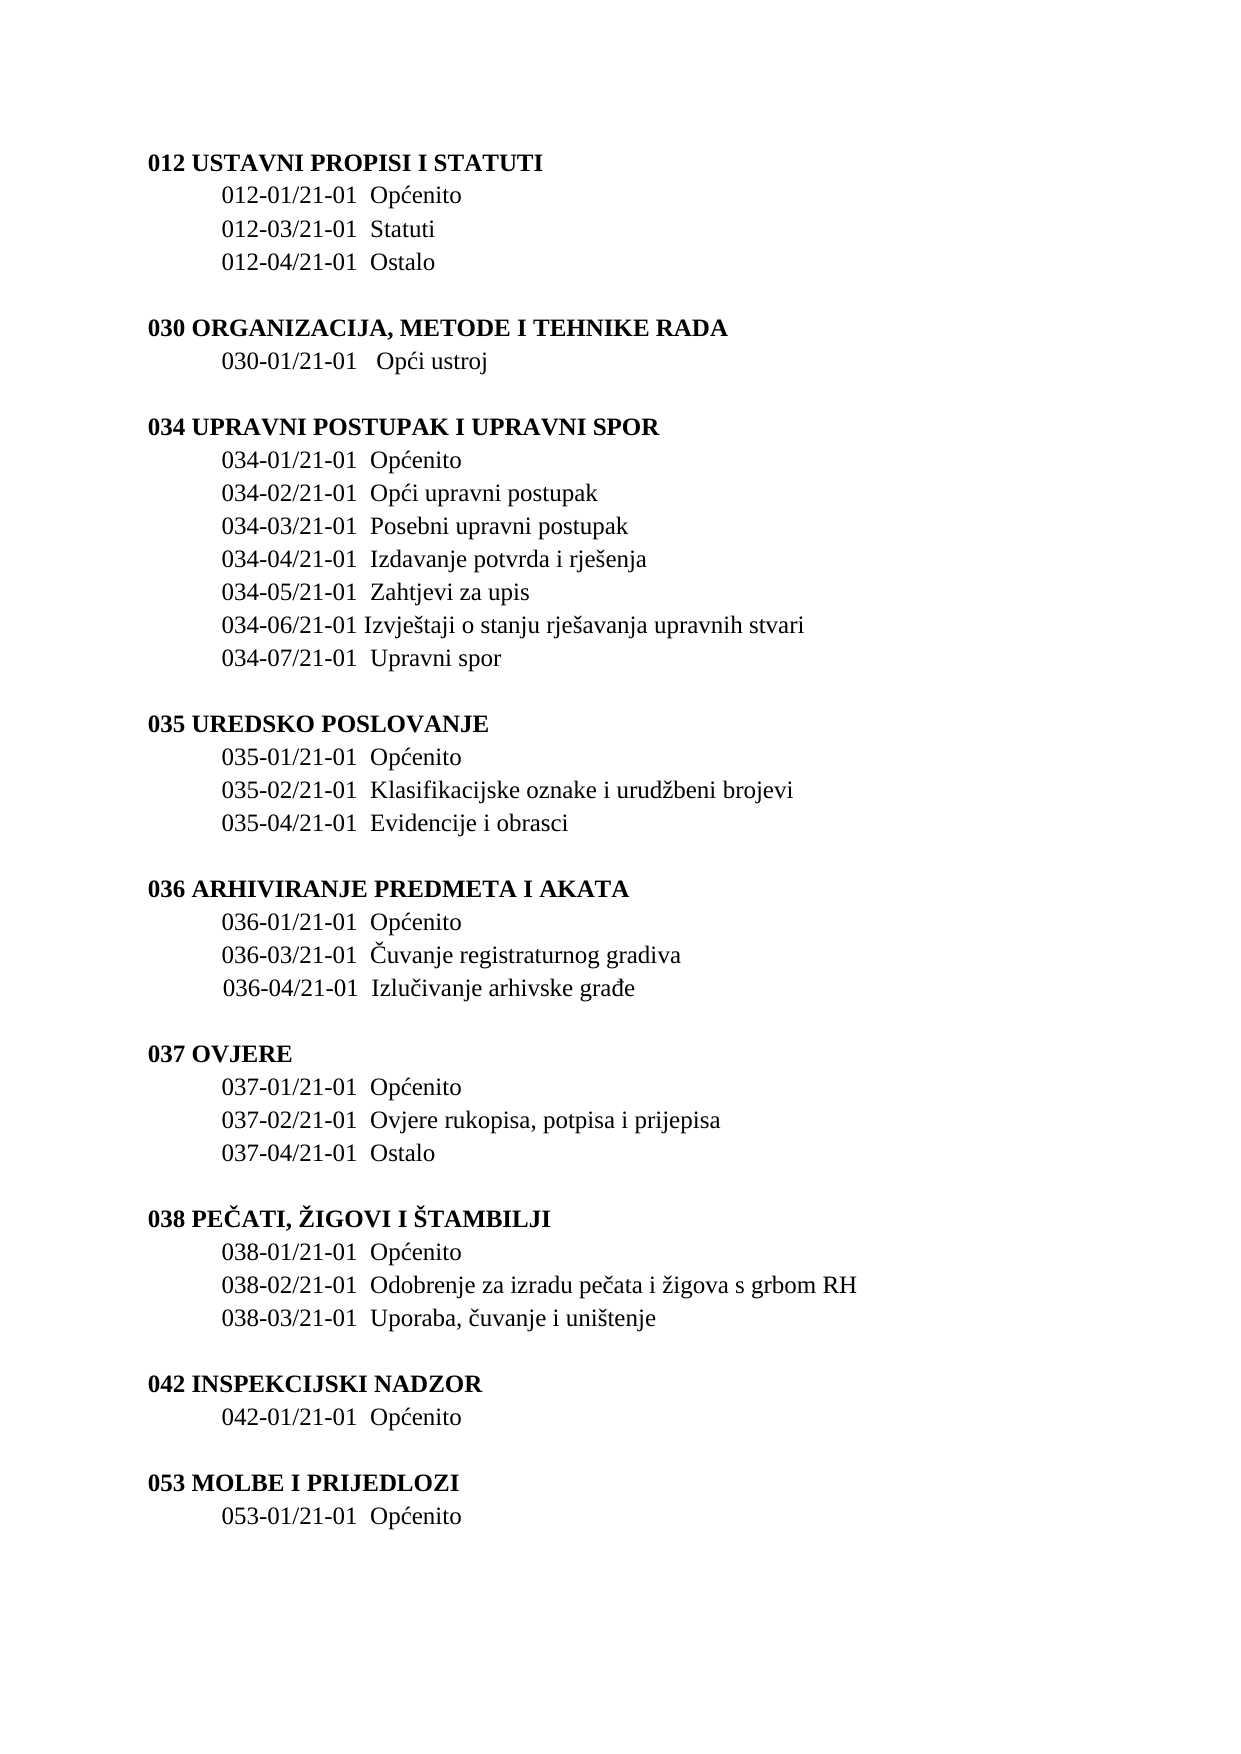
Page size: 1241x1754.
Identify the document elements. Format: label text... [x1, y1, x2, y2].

text 037 OVJERE [148, 1039, 1093, 1068]
text 037-02/21-01 Ovjere rukopisa, potpisa i prijepisa [148, 1105, 1093, 1134]
text 036-04/21-01 Izlučivanje arhivske građe [148, 973, 1093, 1002]
text 012-04/21-01 Ostalo [148, 247, 1093, 275]
text 037-04/21-01 Ostalo [148, 1138, 1093, 1167]
text 034-03/21-01 Posebni upravni postupak [148, 511, 1093, 539]
text 030 ORGANIZACIJA, METODE I TEHNIKE RADA [148, 313, 1093, 341]
text 034-04/21-01 Izdavanje potvrda i rješenja [148, 544, 1093, 573]
text 036-01/21-01 Općenito [148, 907, 1093, 936]
text 053-01/21-01 Općenito [148, 1501, 1093, 1530]
text 030-01/21-01 Opći ustroj [148, 346, 1093, 374]
text 035-01/21-01 Općenito [148, 742, 1093, 771]
text 038-03/21-01 Uporaba, čuvanje i uništenje [148, 1303, 1093, 1332]
text 034-06/21-01 Izvještaji o stanju rješavanja upravnih stvari [148, 610, 1093, 639]
text 035-02/21-01 Klasifikacijske oznake i urudžbeni brojevi [148, 775, 1093, 804]
text 038-01/21-01 Općenito [148, 1237, 1093, 1266]
text 053 MOLBE I PRIJEDLOZI [148, 1468, 1093, 1497]
text 035 UREDSKO POSLOVANJE [148, 709, 1093, 738]
text 036-03/21-01 Čuvanje registraturnog gradiva [148, 940, 1093, 969]
text 012-03/21-01 Statuti [148, 214, 1093, 242]
text 042 INSPEKCIJSKI NADZOR [148, 1369, 1093, 1398]
text 034 UPRAVNI POSTUPAK I UPRAVNI SPOR [148, 412, 1093, 441]
text 012 USTAVNI PROPISI I STATUTI [148, 148, 1093, 176]
text 012-01/21-01 Općenito [148, 181, 1093, 209]
text 034-07/21-01 Upravni spor [148, 643, 1093, 672]
text 037-01/21-01 Općenito [148, 1072, 1093, 1101]
text 036 ARHIVIRANJE PREDMETA I AKATA [148, 874, 1093, 903]
text 034-05/21-01 Zahtjevi za upis [148, 577, 1093, 606]
text 038-02/21-01 Odobrenje za izradu pečata i žigova s grbom RH [148, 1270, 1093, 1299]
text 038 PEČATI, ŽIGOVI I ŠTAMBILJI [148, 1204, 1093, 1233]
text 035-04/21-01 Evidencije i obrasci [148, 808, 1093, 837]
text 034-01/21-01 Općenito [148, 445, 1093, 473]
text 034-02/21-01 Opći upravni postupak [148, 478, 1093, 507]
text 042-01/21-01 Općenito [148, 1402, 1093, 1431]
